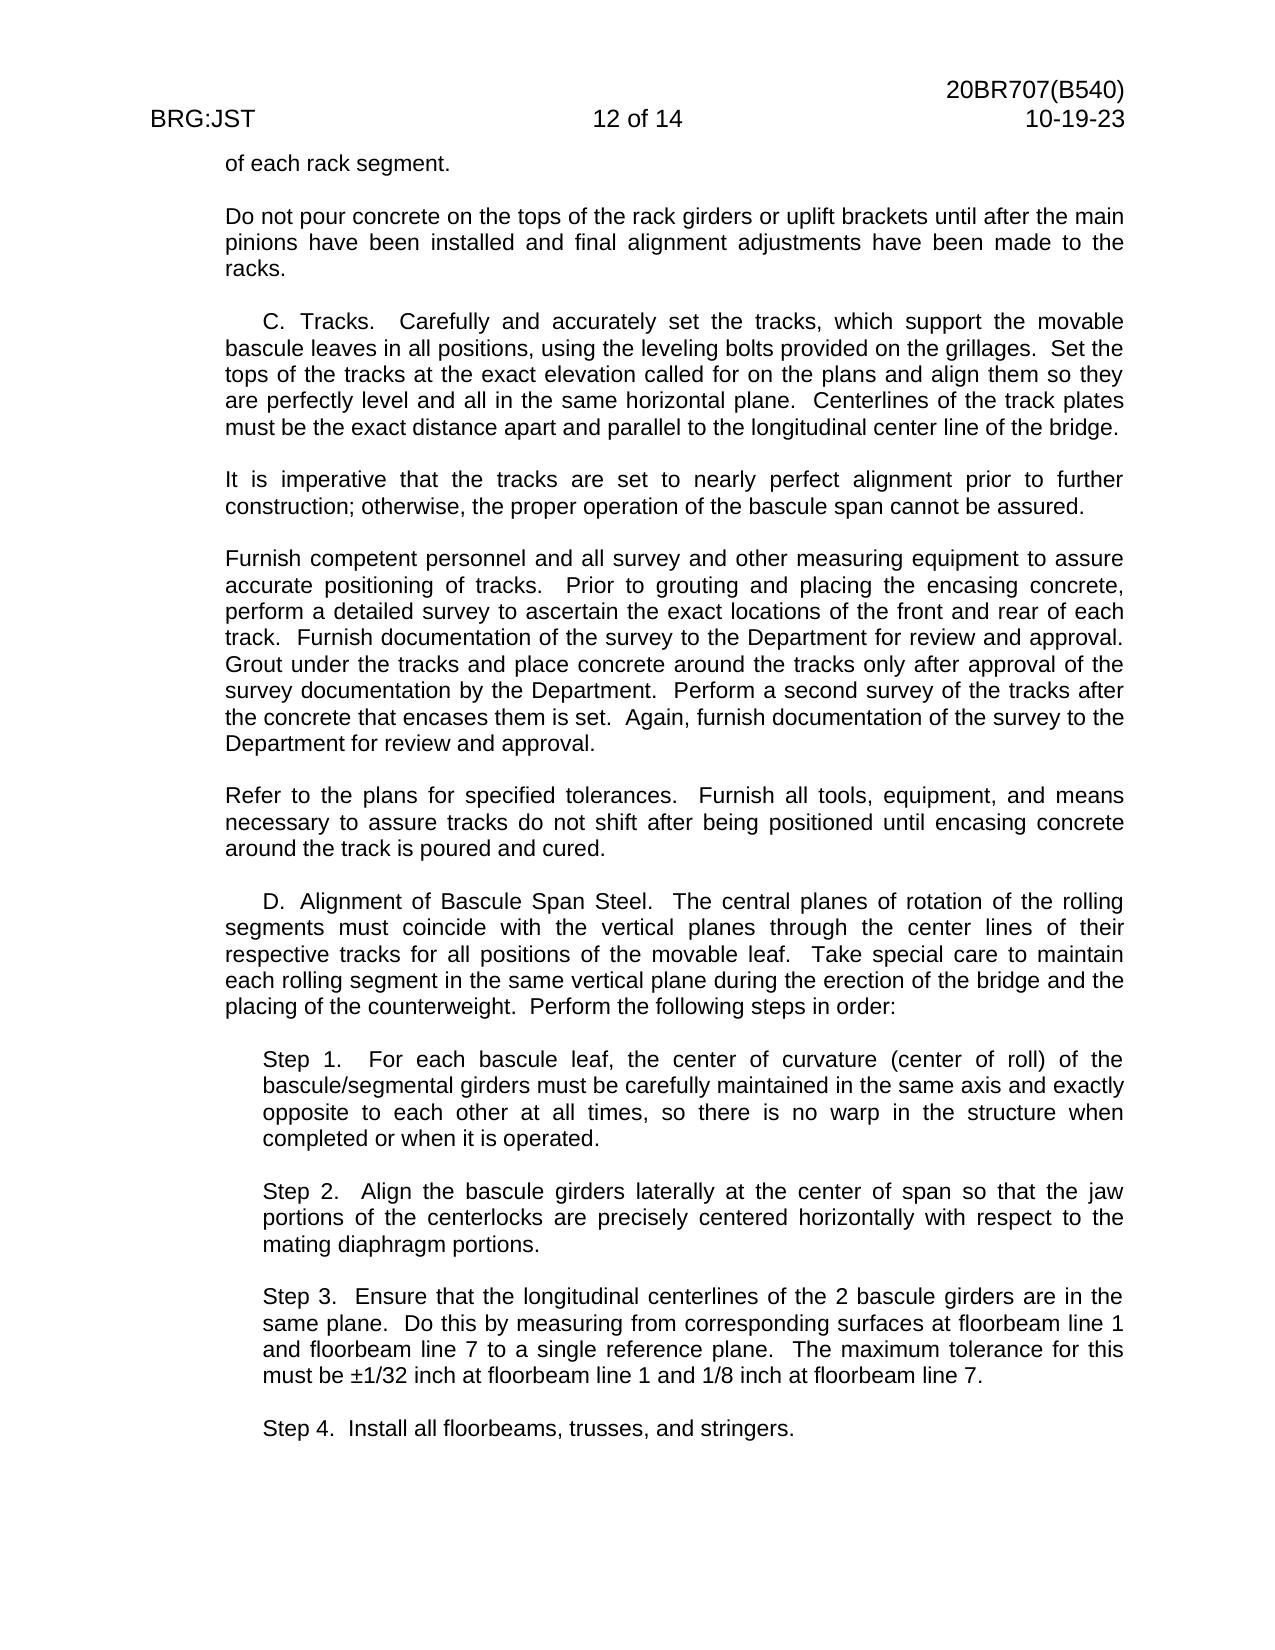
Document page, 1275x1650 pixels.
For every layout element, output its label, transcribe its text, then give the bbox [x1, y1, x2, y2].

text Step 2. Align the bascule girders laterally at the center of span so that the jaw portions of the centerlocks are precisely centered horizontally with respect to the mating diaphragm portions. [262, 1178, 1125, 1257]
text Do not pour concrete on the tops of the rack girders or uplift brackets until after the main pinions have been installed and final alignment adjustments have been made to the racks. [225, 203, 1125, 282]
text Step 4. Install all floorbeams, trusses, and stringers. [262, 1415, 1125, 1441]
text Step 1. For each bascule leaf, the center of curvature (center of roll) of the bascule/segmental girders must be carefully maintained in the same axis and exactly opposite to each other at all times, so there is no warp in the structure when completed or when it is operated. [262, 1046, 1125, 1151]
text Step 3. Ensure that the longitudinal centerlines of the 2 bascule girders are in the same plane. Do this by measuring from corresponding surfaces at floorbeam line 1 and floorbeam line 7 to a single reference plane. The maximum tolerance for this must be ±1/32 inch at floorbeam line 1 and 1/8 inch at floorbeam line 7. [262, 1283, 1125, 1389]
text C. Tracks. Carefully and accurately set the tracks, which support the movable bascule leaves in all positions, using the leveling bolts provided on the grillages. Set the tops of the tracks at the exact elevation called for on the plans and align them so they are perfectly level and all in the same horizontal plane. Centerlines of the track plates must be the exact distance apart and parallel to the longitudinal center line of the bridge. [225, 308, 1125, 440]
text Refer to the plans for specified tolerances. Furnish all tools, equipment, and means necessary to assure tracks do not shift after being positioned until encasing concrete around the track is poured and cured. [225, 782, 1125, 862]
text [225, 150, 1125, 176]
text D. Alignment of Bascule Span Steel. The central planes of rotation of the rolling segments must coincide with the vertical planes through the center lines of their respective tracks for all positions of the movable leaf. Take special care to maintain each rolling segment in the same vertical plane during the erection of the bridge and the placing of the counterweight. Perform the following steps in order: [225, 888, 1125, 1020]
text It is imperative that the tracks are set to nearly perfect alignment prior to further construction; otherwise, the proper operation of the bascule span cannot be assured. [225, 466, 1125, 519]
text Furnish competent personnel and all survey and other measuring equipment to assure accurate positioning of tracks. Prior to grouting and placing the encasing concrete, perform a detailed survey to ascertain the exact locations of the front and rear of each track. Furnish documentation of the survey to the Department for review and approval. Grout under the tracks and place concrete around the tracks only after approval of the survey documentation by the Department. Perform a second survey of the tracks after the concrete that encases them is set. Again, furnish documentation of the survey to the Department for review and approval. [225, 545, 1125, 756]
